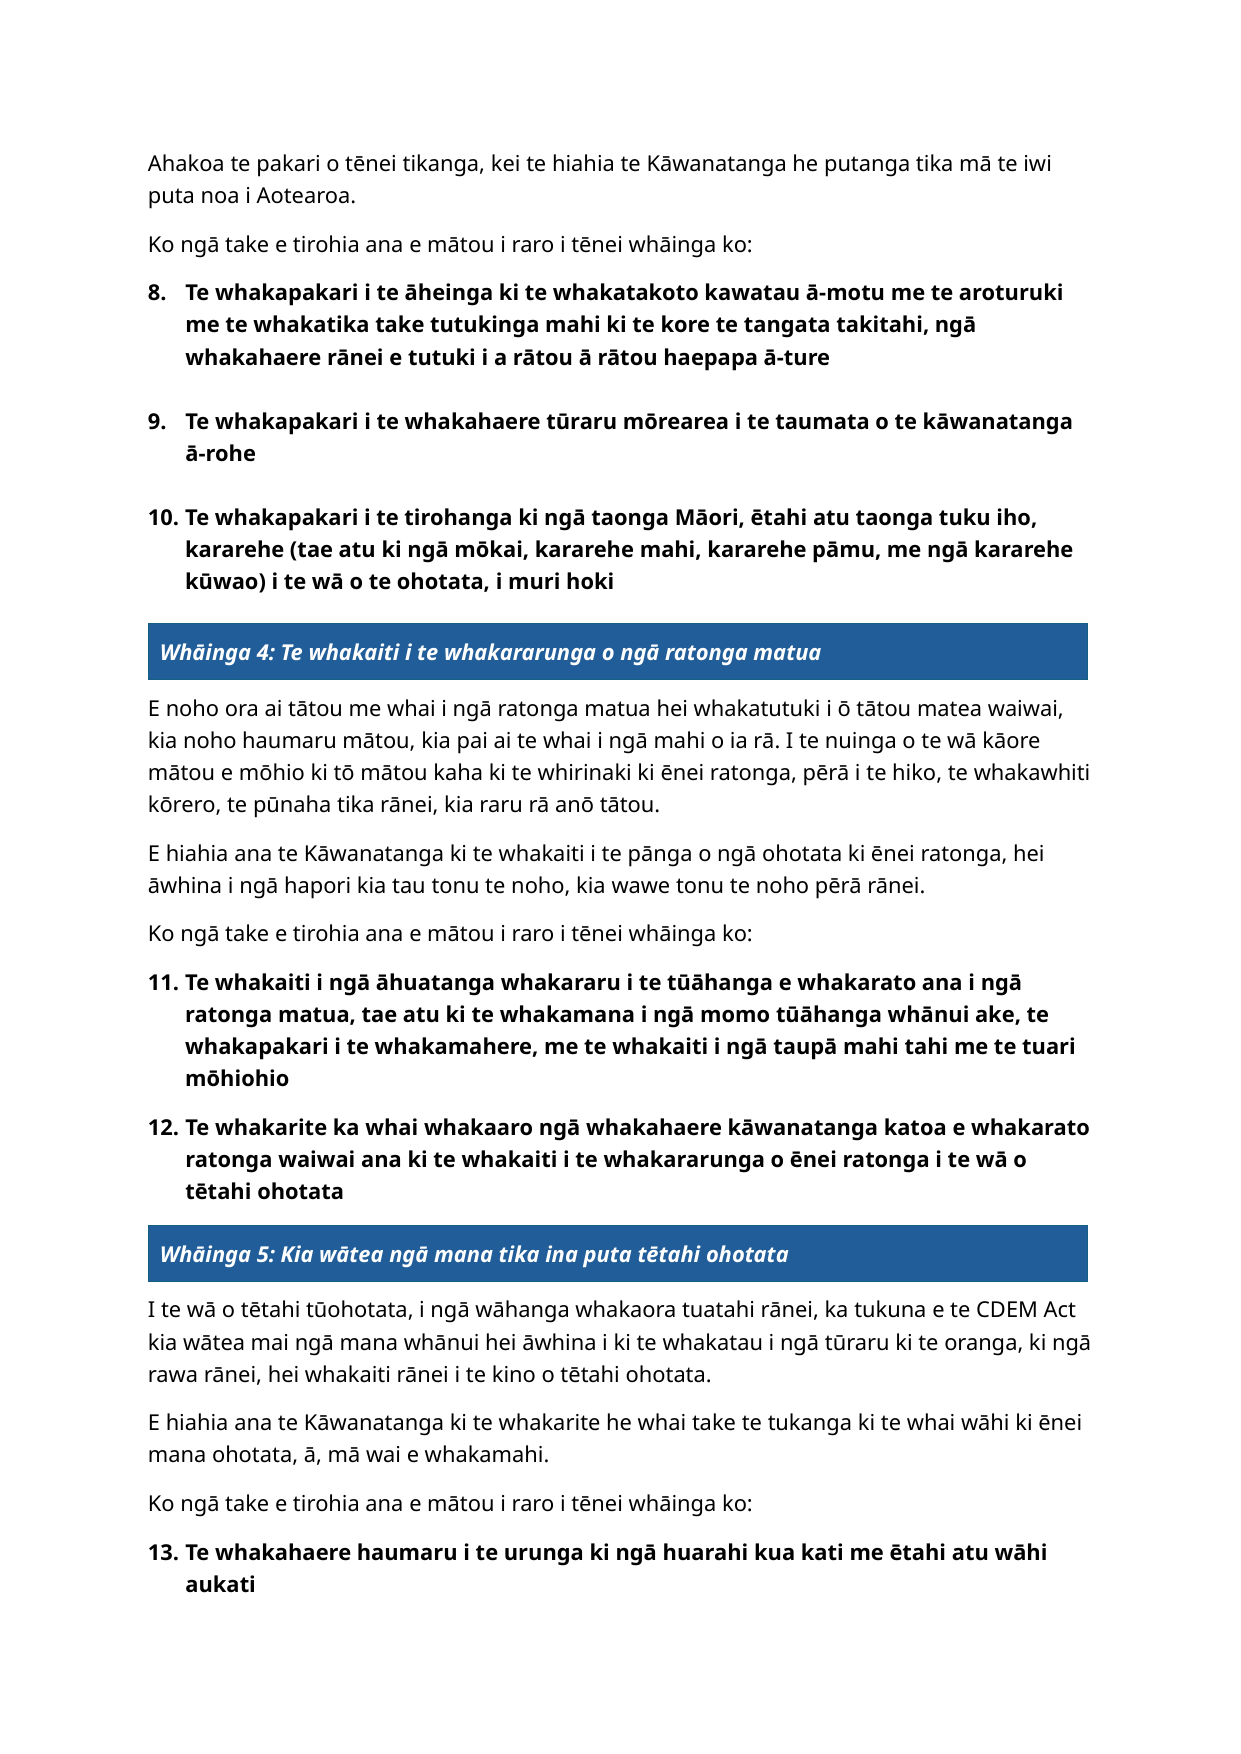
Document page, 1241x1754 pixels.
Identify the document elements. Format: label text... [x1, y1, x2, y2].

text I te wā o tētahi tūohotata, i ngā wāhanga whakaora tuatahi rānei, ka tukuna e te CDEM Act kia wātea mai ngā mana whānui hei āwhina i ki te whakatau i ngā tūraru ki te oranga, ki ngā rawa rānei, hei whakaiti rānei i te kino o tētahi ohotata. [148, 1294, 1092, 1388]
list Te whakarite ka whai whakaaro ngā whakahaere kāwanatanga katoa e whakarato ratonga waiwai ana ki te whakaiti i te whakararunga o ēnei ratonga i te wā o tētahi ohotata [148, 1112, 1092, 1206]
table_header Whāinga 5: Kia wātea ngā mana tika ina puta tētahi ohotata [149, 1226, 1087, 1281]
list Te whakahaere haumaru i te urunga ki ngā huarahi kua kati me ētahi atu wāhi aukati [148, 1537, 1092, 1599]
text Ko ngā take e tirohia ana e mātou i raro i tēnei whāinga ko: [148, 1488, 1092, 1518]
text E noho ora ai tātou me whai i ngā ratonga matua hei whakatutuki i ō tātou matea waiwai, kia noho haumaru mātou, kia pai ai te whai i ngā mahi o ia rā. I te nuinga o te wā kāore mātou e mōhio ki tō mātou kaha ki te whirinaki ki ēnei ratonga, pērā i te hiko, te whakawhiti kōrero, te pūnaha tika rānei, kia raru rā anō tātou. [148, 692, 1092, 818]
list Te whakaiti i ngā āhuatanga whakararu i te tūāhanga e whakarato ana i ngā ratonga matua, tae atu ki te whakamana i ngā momo tūāhanga whānui ake, te whakapakari i te whakamahere, me te whakaiti i ngā taupā mahi tahi me te tuari mōhiohio [148, 967, 1092, 1093]
text Ahakoa te pakari o tēnei tikanga, kei te hiahia te Kāwanatanga he putanga tika mā te iwi puta noa i Aotearoa. [148, 148, 1092, 209]
text E hiahia ana te Kāwanatanga ki te whakarite he whai take te tukanga ki te whai wāhi ki ēnei mana ohotata, ā, mā wai e whakamahi. [148, 1407, 1092, 1469]
text Ko ngā take e tirohia ana e mātou i raro i tēnei whāinga ko: [148, 918, 1092, 948]
list Te whakapakari i te whakahaere tūraru mōrearea i te taumata o te kāwanatanga ā-rohe [148, 406, 1092, 467]
table_header Whāinga 4: Te whakaiti i te whakararunga o ngā ratonga matua [149, 624, 1087, 679]
text Ko ngā take e tirohia ana e mātou i raro i tēnei whāinga ko: [148, 228, 1092, 258]
text E hiahia ana te Kāwanatanga ki te whakaiti i te pānga o ngā ohotata ki ēnei ratonga, hei āwhina i ngā hapori kia tau tonu te noho, kia wawe tonu te noho pērā rānei. [148, 837, 1092, 899]
list Te whakapakari i te tirohanga ki ngā taonga Māori, ētahi atu taonga tuku iho, kararehe (tae atu ki ngā mōkai, kararehe mahi, kararehe pāmu, me ngā kararehe kūwao) i te wā o te ohotata, i muri hoki [148, 502, 1092, 596]
list Te whakapakari i te āheinga ki te whakatakoto kawatau ā-motu me te aroturuki me te whakatika take tutukinga mahi ki te kore te tangata takitahi, ngā whakahaere rānei e tutuki i a rātou ā rātou haepapa ā-ture [148, 277, 1092, 371]
